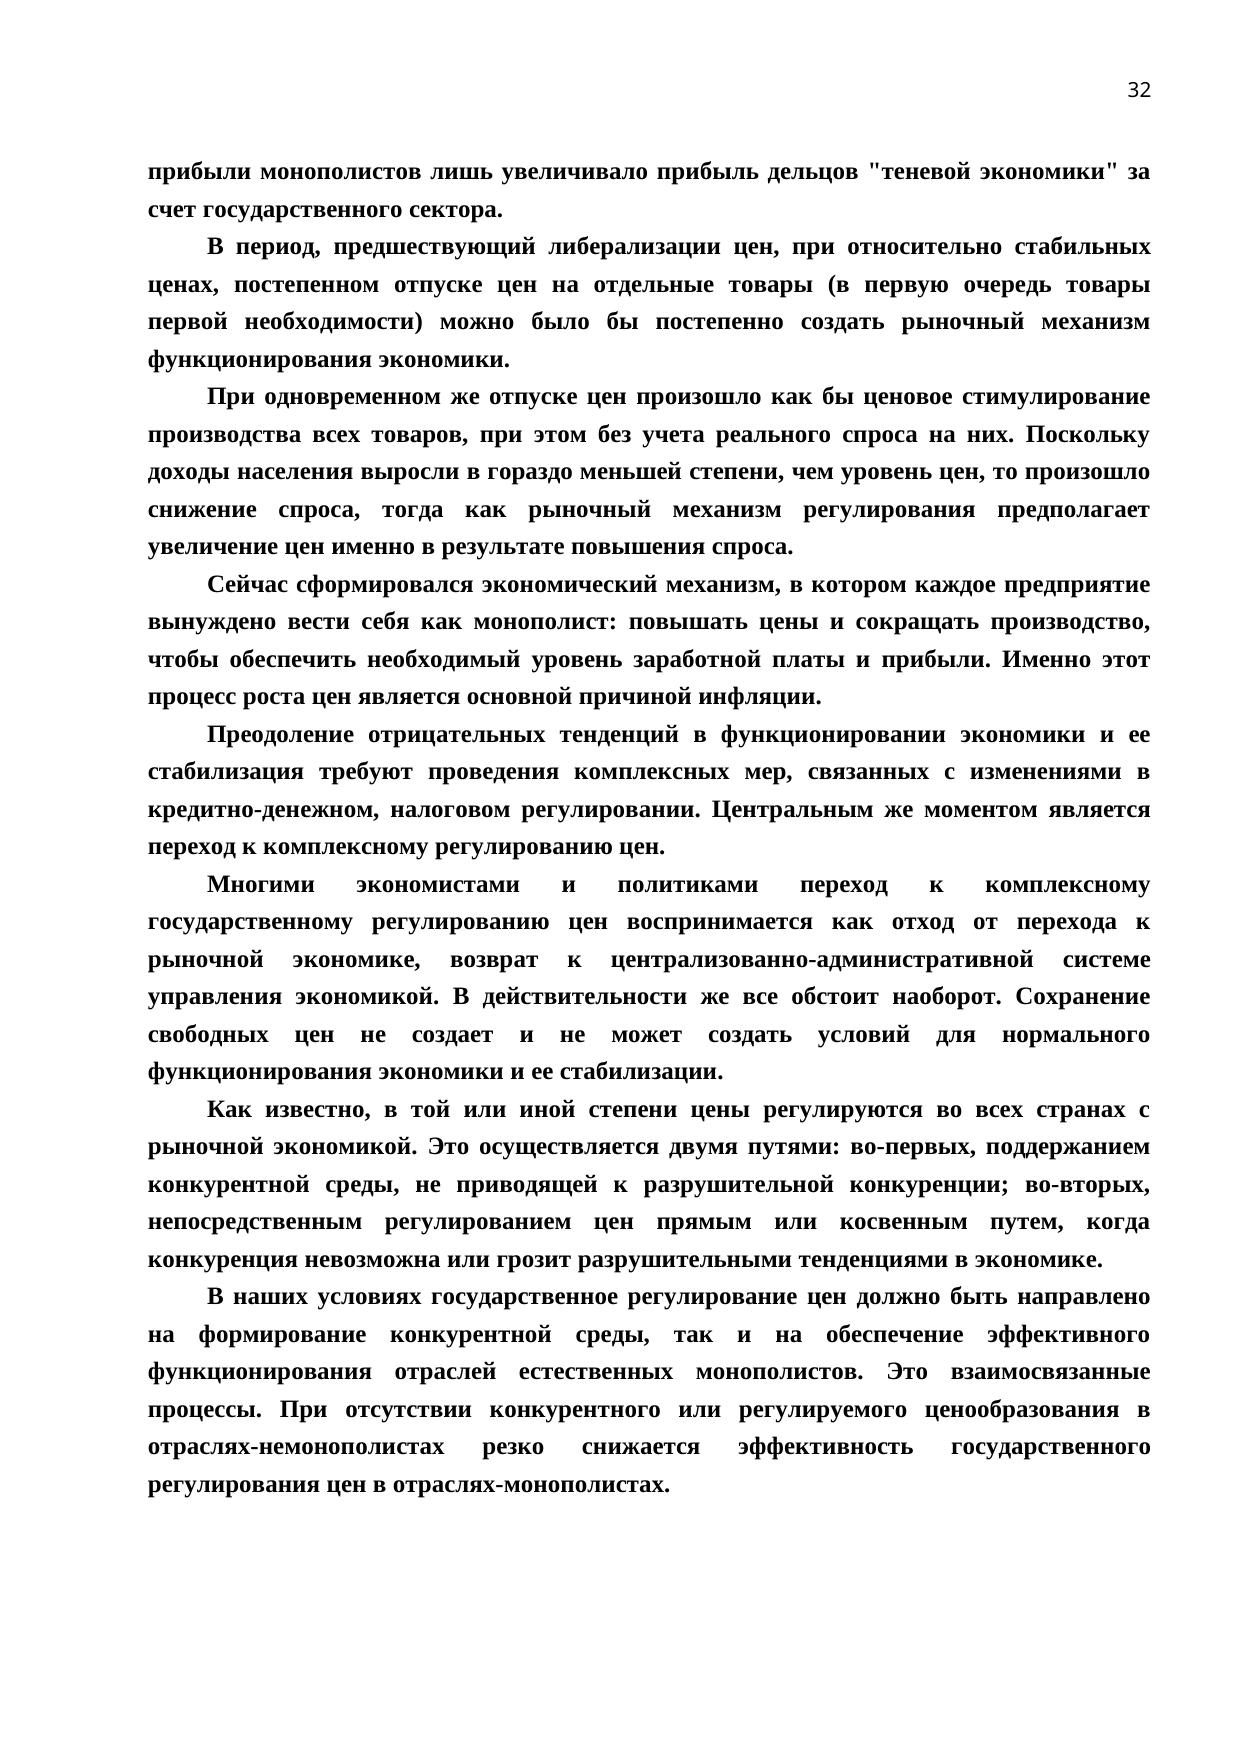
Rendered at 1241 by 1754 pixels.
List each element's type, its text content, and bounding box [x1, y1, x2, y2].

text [148, 148, 1152, 223]
text При одновременном же отпуске цен произошло как бы ценовое стимулирование производства всех товаров, при этом без учета реального спроса на них. Поскольку доходы населения выросли в гораздо меньшей степени, чем уровень цен, то произошло снижение спроса, тогда как рыночный механизм регулирования предполагает увеличение цен именно в результате повышения спроса. [148, 373, 1152, 560]
text Преодоление отрицательных тенденций в функционировании экономики и ее стабилизация требуют проведения комплексных мер, связанных с изменениями в кредитно-денежном, налоговом регулировании. Центральным же моментом является переход к комплексному регулированию цен. [148, 710, 1152, 860]
text Как известно, в той или иной степени цены регулируются во всех странах с рыночной экономикой. Это осуществляется двумя путями: во-первых, поддержанием конкурентной среды, не приводящей к разрушительной конкуренции; во-вторых, непосредственным регулированием цен прямым или косвенным путем, когда конкуренция невозможна или грозит разрушительными тенденциями в экономике. [148, 1085, 1152, 1273]
text В наших условиях государственное регулирование цен должно быть направлено на формирование конкурентной среды, так и на обеспечение эффективного функционирования отраслей естественных монополистов. Это взаимосвязанные процессы. При отсутствии конкурентного или регулируемого ценообразования в отраслях-немонополистах резко снижается эффективность государственного регулирования цен в отраслях-монополистах. [148, 1273, 1152, 1498]
text Сейчас сформировался экономический механизм, в котором каждое предприятие вынуждено вести себя как монополист: повышать цены и сокращать производство, чтобы обеспечить необходимый уровень заработной платы и прибыли. Именно этот процесс роста цен является основной причиной инфляции. [148, 560, 1152, 710]
text В период, предшествующий либерализации цен, при относительно стабильных ценах, постепенном отпуске цен на отдельные товары (в первую очередь товары первой необходимости) можно было бы постепенно создать рыночный механизм функционирования экономики. [148, 223, 1152, 373]
text Многими экономистами и политиками переход к комплексному государственному регулированию цен воспринимается как отход от перехода к рыночной экономике, возврат к централизованно-административной системе управления экономикой. В действительности же все обстоит наоборот. Сохранение свободных цен не создает и не может создать условий для нормального функционирования экономики и ее стабилизации. [148, 860, 1152, 1085]
